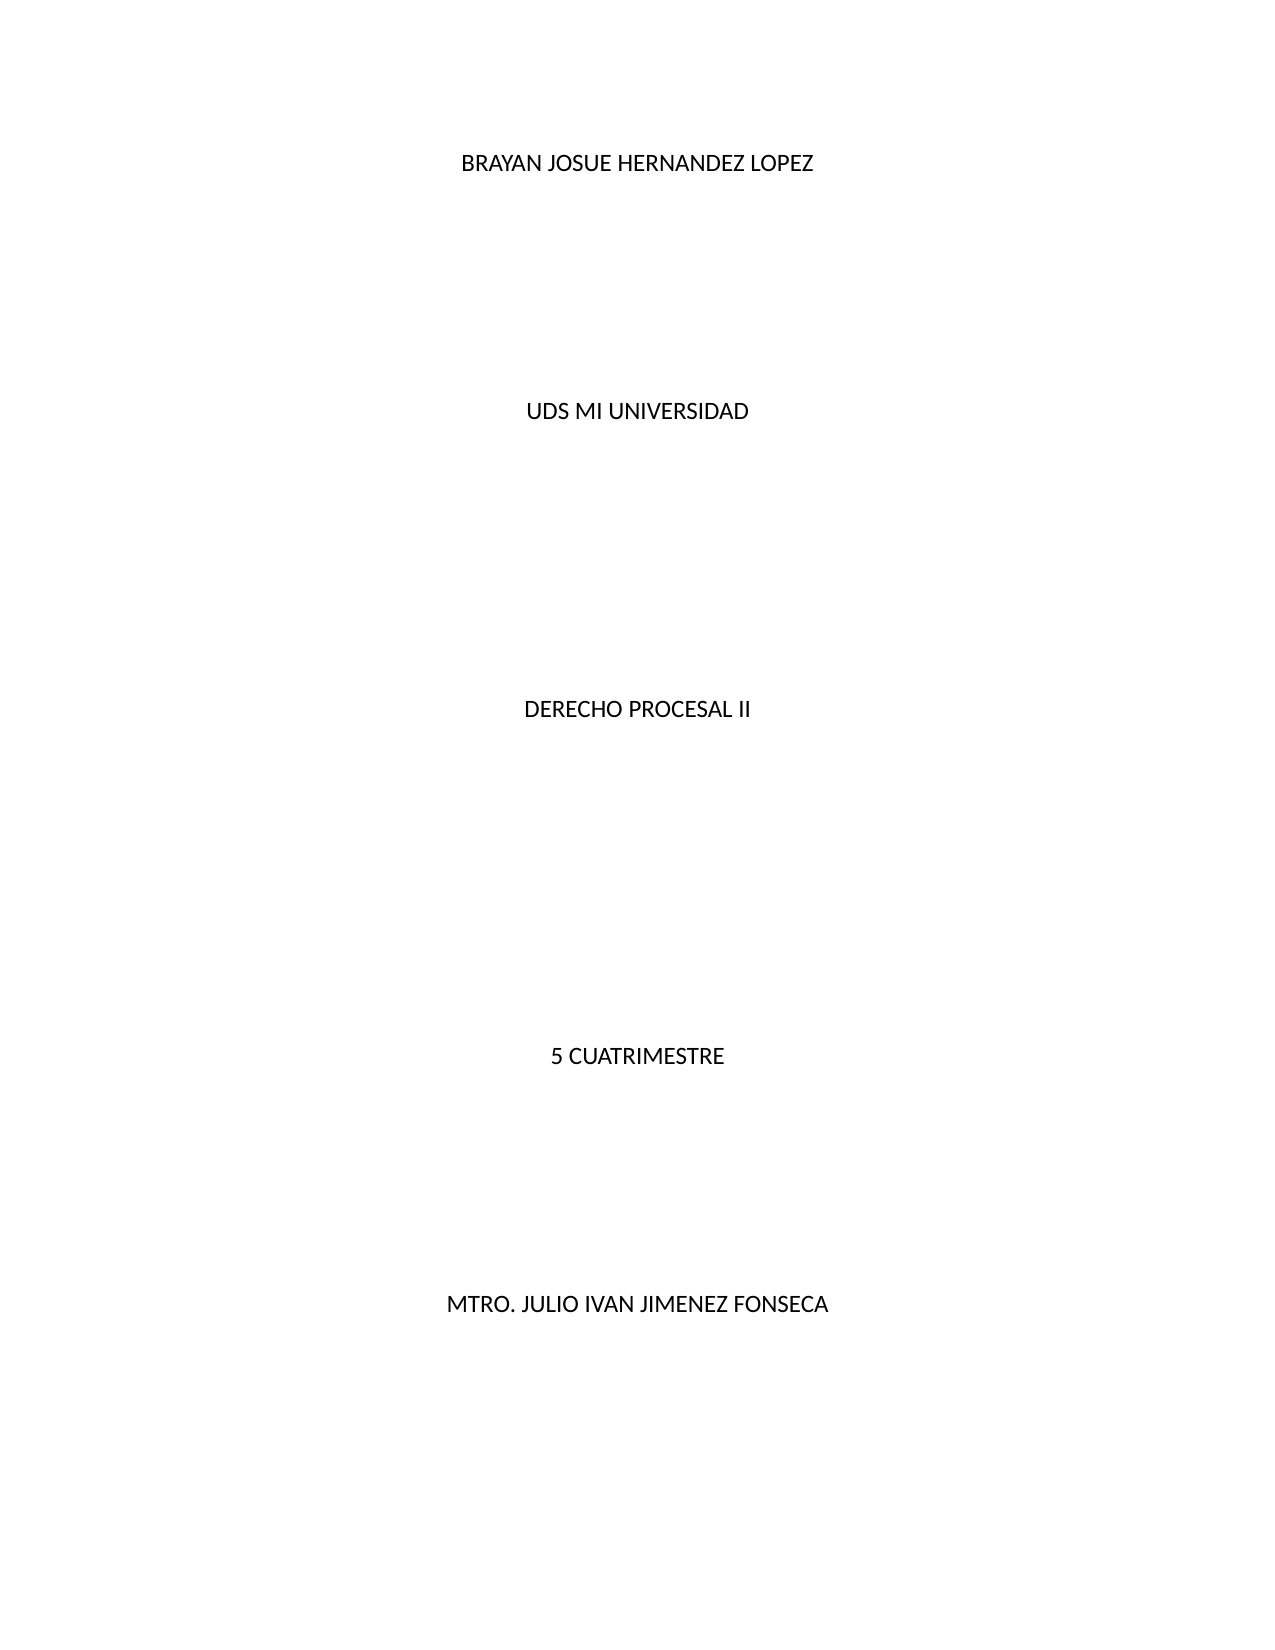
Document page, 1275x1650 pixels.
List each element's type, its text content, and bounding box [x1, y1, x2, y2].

text DERECHO PROCESAL II [177, 693, 1098, 723]
text 5 CUATRIMESTRE [177, 1040, 1098, 1071]
text BRAYAN JOSUE HERNANDEZ LOPEZ [177, 148, 1098, 178]
text UDS MI UNIVERSIDAD [177, 396, 1098, 426]
text MTRO. JULIO IVAN JIMENEZ FONSECA [177, 1288, 1098, 1318]
